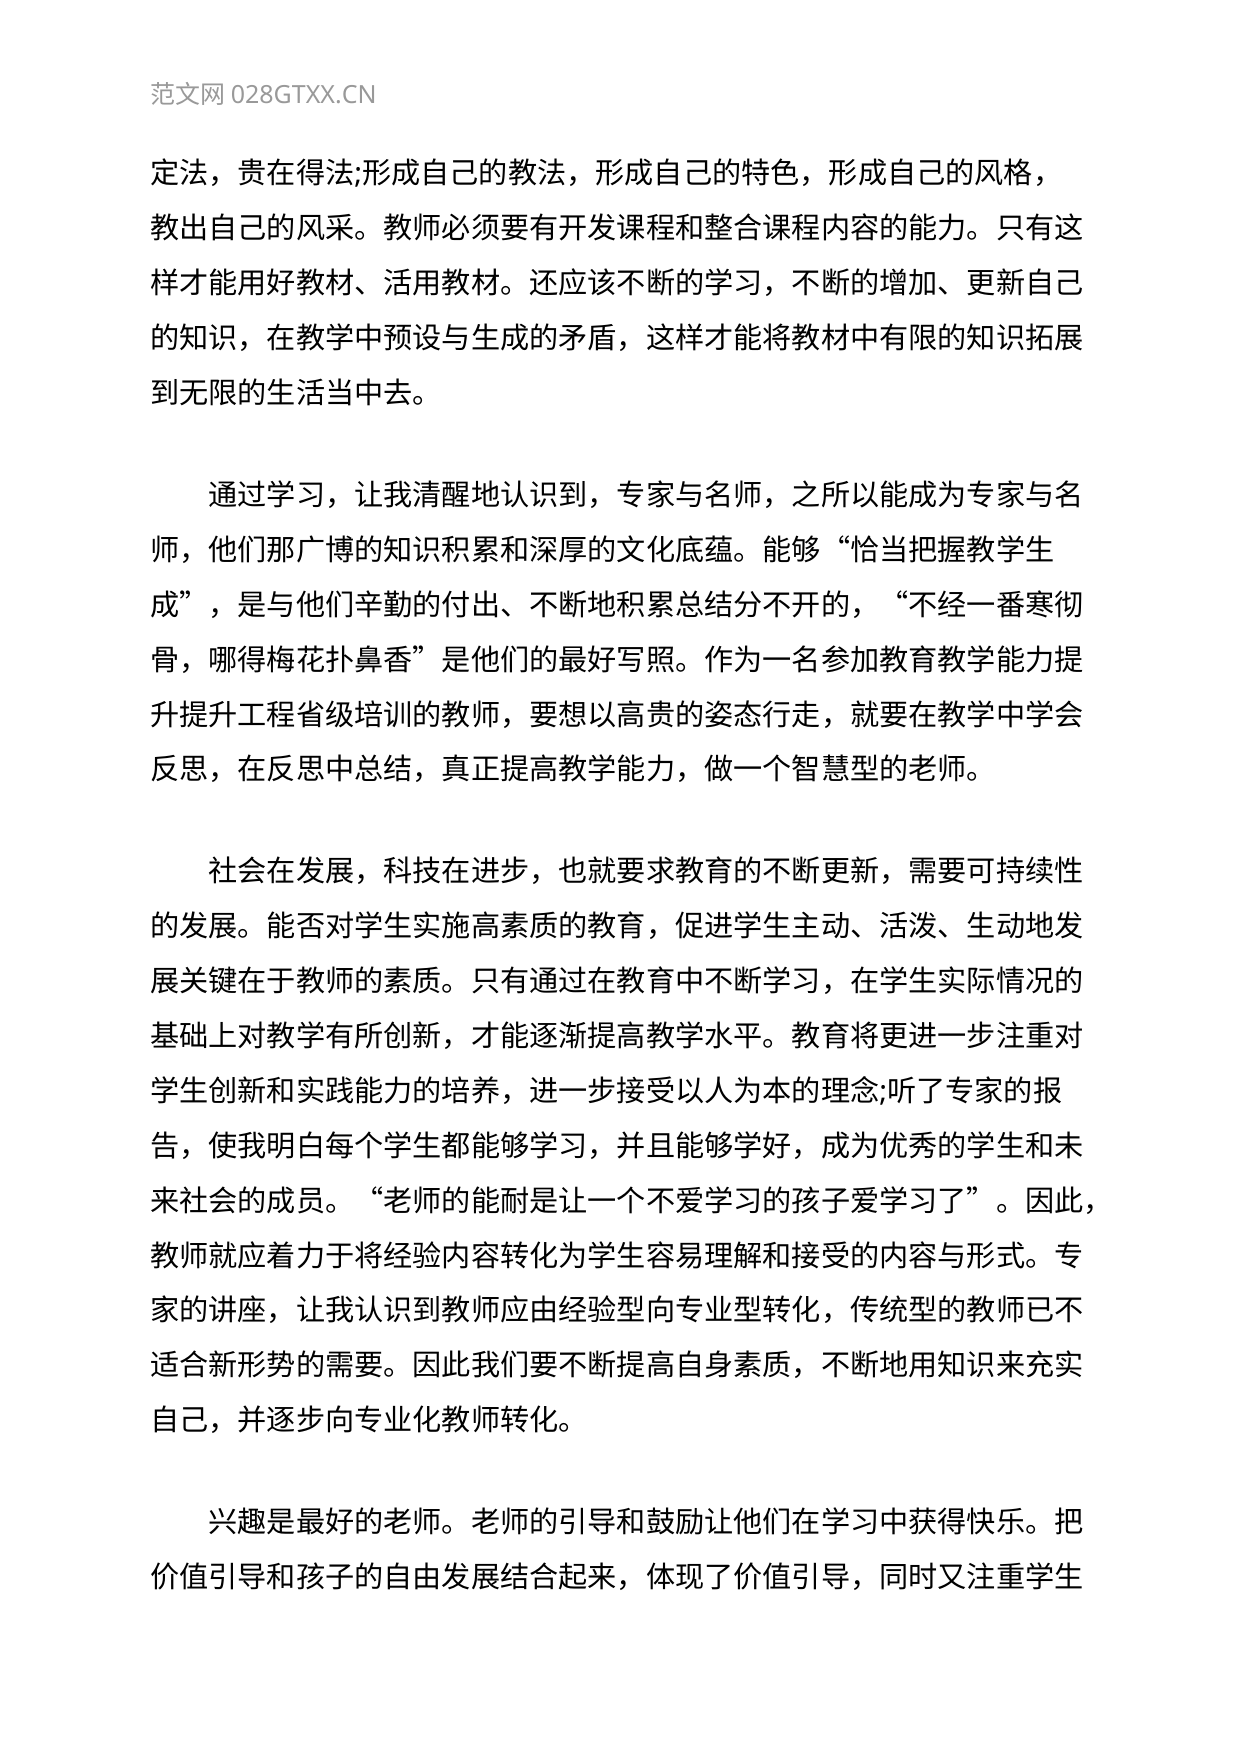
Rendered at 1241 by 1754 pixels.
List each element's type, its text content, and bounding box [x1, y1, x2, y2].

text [150, 150, 1090, 412]
text 通过学习，让我清醒地认识到，专家与名师，之所以能成为专家与名师，他们那广博的知识积累和深厚的文化底蕴。能够“恰当把握教学生成”，是与他们辛勤的付出、不断地积累总结分不开的，“不经一番寒彻骨，哪得梅花扑鼻香”是他们的最好写照。作为一名参加教育教学能力提升提升工程省级培训的教师，要想以高贵的姿态行走，就要在教学中学会反思，在反思中总结，真正提高教学能力，做一个智慧型的老师。 [150, 471, 1090, 788]
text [150, 1498, 1090, 1596]
text 社会在发展，科技在进步，也就要求教育的不断更新，需要可持续性的发展。能否对学生实施高素质的教育，促进学生主动、活泼、生动地发展关键在于教师的素质。只有通过在教育中不断学习，在学生实际情况的基础上对教学有所创新，才能逐渐提高教学水平。教育将更进一步注重对学生创新和实践能力的培养，进一步接受以人为本的理念;听了专家的报告，使我明白每个学生都能够学习，并且能够学好，成为优秀的学生和未来社会的成员。“老师的能耐是让一个不爱学习的孩子爱学习了”。因此，教师就应着力于将经验内容转化为学生容易理解和接受的内容与形式。专家的讲座，让我认识到教师应由经验型向专业型转化，传统型的教师已不适合新形势的需要。因此我们要不断提高自身素质，不断地用知识来充实自己，并逐步向专业化教师转化。 [150, 848, 1090, 1439]
